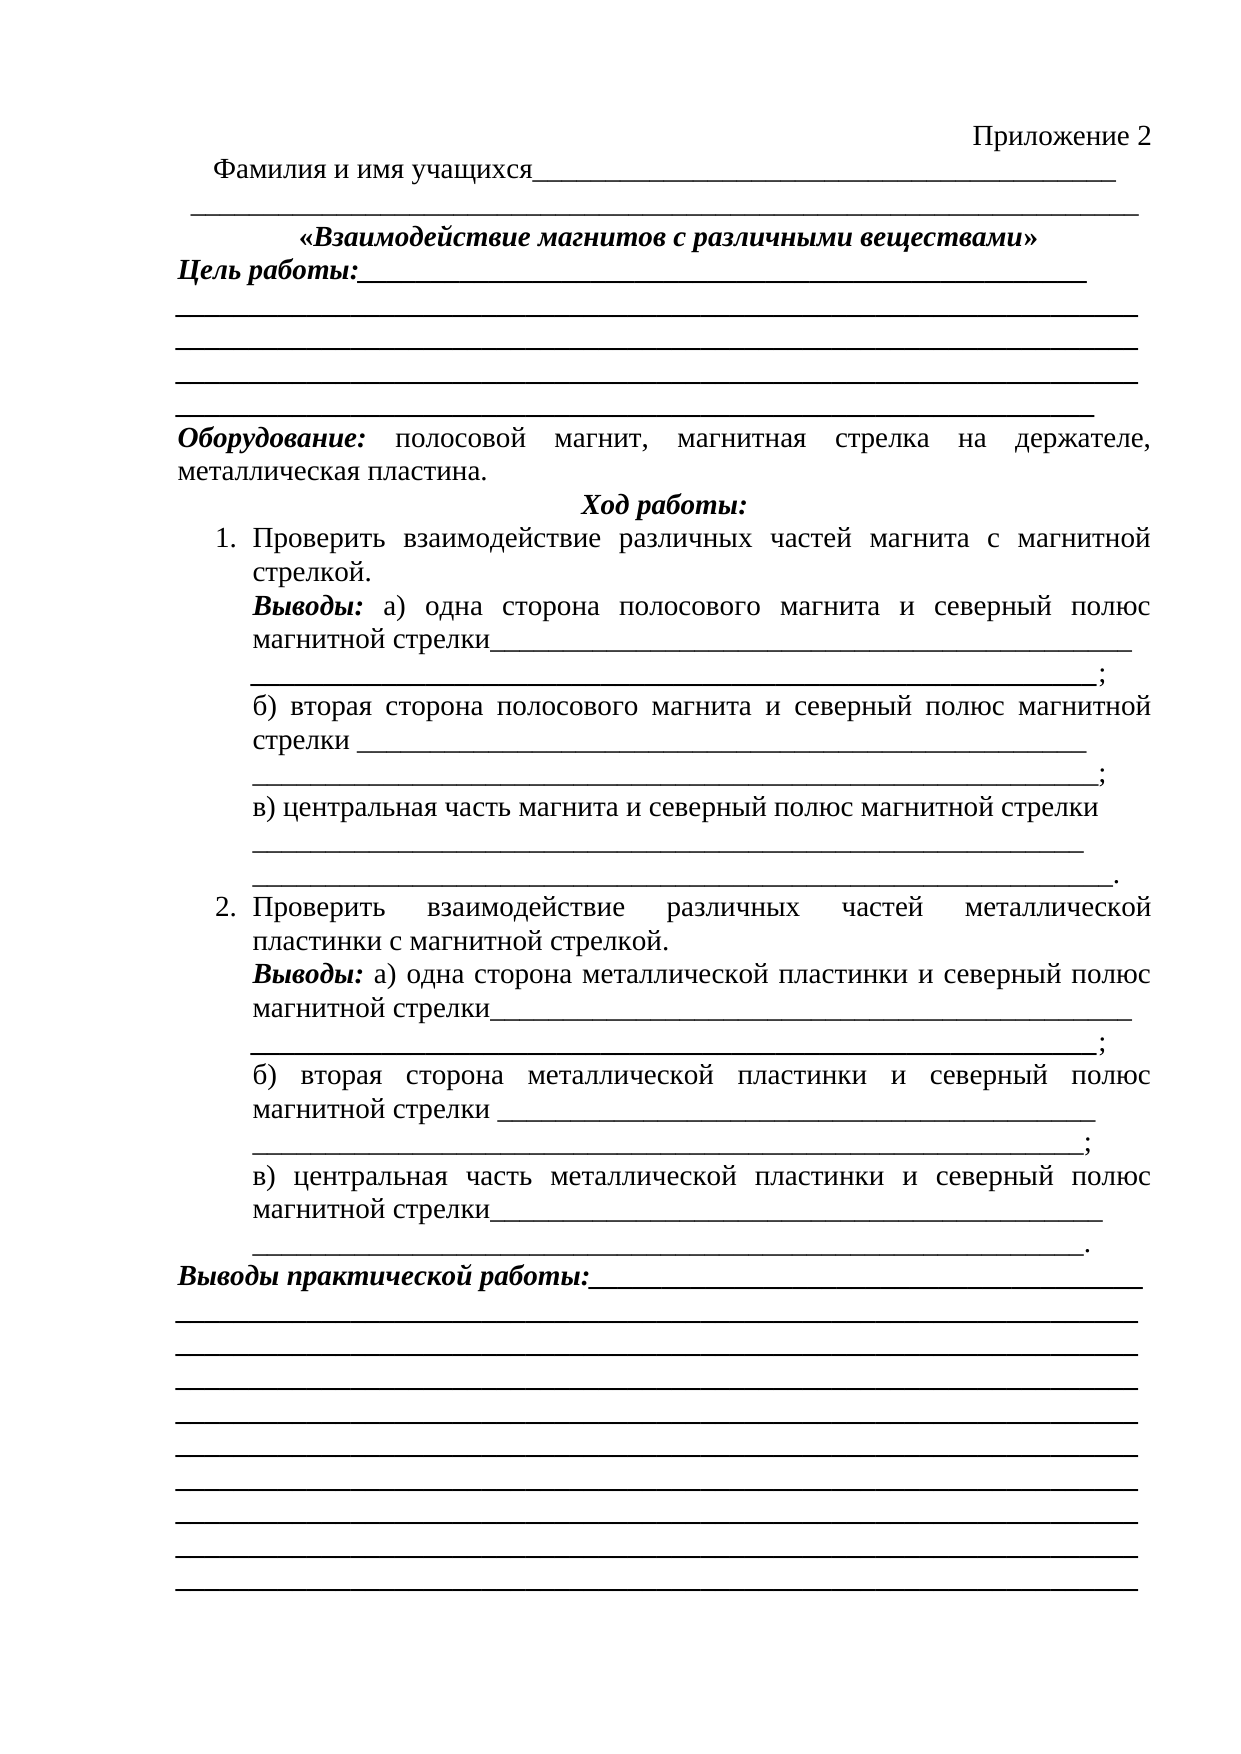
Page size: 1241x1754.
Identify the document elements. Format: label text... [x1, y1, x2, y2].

text Приложение 2 [177, 118, 1152, 152]
list __________________________________________________________; [252, 655, 1152, 688]
text __________________________________________________________________________________________________________________________________________________________________________________________________________________________________________________________________________________________________________________________________________________________________________________________________________________________________________________________________________________________________________________________________________________________________________________________________________________ [177, 1292, 1152, 1594]
text _____________________________________________________________________________________________________________________________________________________________________________________________________________________________________________________________________ [177, 286, 1152, 420]
list __________________________________________________________; [252, 1024, 1152, 1057]
list _________________________________________________________ [252, 822, 1152, 856]
list Выводы: а) одна сторона полосового магнита и северный полюс магнитной стрелки____________________________________________ [252, 588, 1152, 655]
text _________________________________________________________________ [177, 185, 1152, 219]
list в) центральная часть магнита и северный полюс магнитной стрелки [252, 789, 1152, 822]
list _________________________________________________________. [252, 1225, 1152, 1258]
list б) вторая сторона полосового магнита и северный полюс магнитной стрелки __________________________________________________ [252, 688, 1152, 755]
text Выводы практической работы:______________________________________ [177, 1258, 1152, 1292]
list ___________________________________________________________. [252, 856, 1152, 889]
list в) центральная часть металлической пластинки и северный полюс магнитной стрелки__________________________________________ [252, 1158, 1152, 1225]
list Проверить взаимодействие различных частей магнита с магнитной стрелкой. [215, 521, 1152, 588]
list _________________________________________________________; [252, 1124, 1152, 1158]
list б) вторая сторона металлической пластинки и северный полюс магнитной стрелки _________________________________________ [252, 1057, 1152, 1124]
text Фамилия и имя учащихся________________________________________ [177, 152, 1152, 185]
text Оборудование: полосовой магнит, магнитная стрелка на держателе, металлическая пластина. [177, 420, 1152, 487]
list __________________________________________________________; [252, 755, 1152, 789]
text «Взаимодействие магнитов с различными веществами» [177, 219, 1152, 252]
text Цель работы:__________________________________________________ [177, 252, 1152, 286]
text Ход работы: [177, 487, 1152, 521]
list Выводы: а) одна сторона металлической пластинки и северный полюс магнитной стрелки____________________________________________ [252, 957, 1152, 1024]
list Проверить взаимодействие различных частей металлической пластинки с магнитной стрелкой. [215, 889, 1152, 957]
